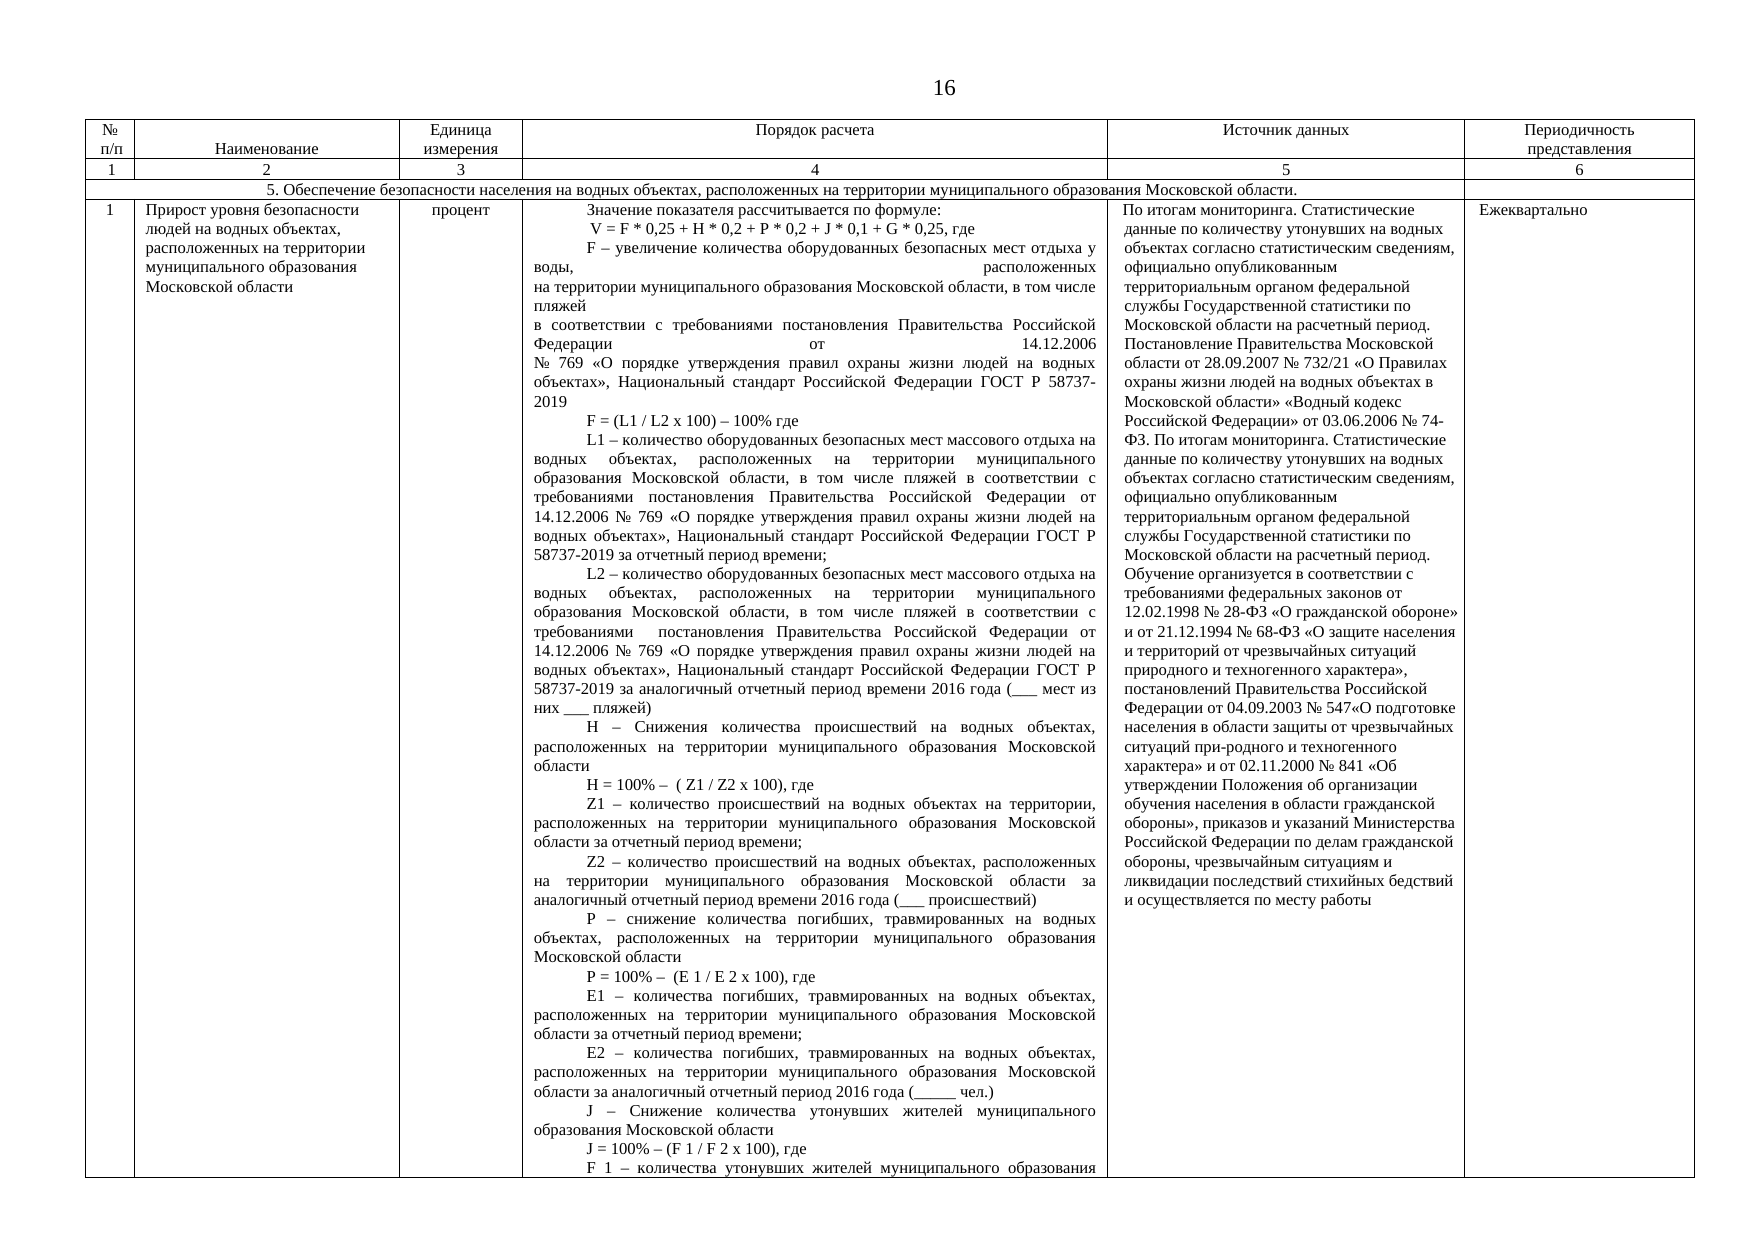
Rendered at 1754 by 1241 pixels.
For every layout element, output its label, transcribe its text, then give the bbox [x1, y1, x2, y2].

table_cell 5. Обеспечение безопасности населения на водных объектах, расположенных на территории муниципального образования Московской области. [86, 180, 1464, 199]
table_cell 1 [86, 200, 134, 1177]
table_cell [1465, 180, 1694, 199]
table_header Порядок расчета [523, 120, 1107, 158]
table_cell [135, 200, 399, 1177]
table_cell Ежеквартально [1465, 200, 1694, 1177]
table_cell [523, 200, 1107, 1177]
table_header Наименование [135, 120, 399, 158]
table_header Единица измерения [400, 120, 522, 158]
table_cell 4 [523, 159, 1107, 178]
table_cell 5 [1108, 159, 1464, 178]
table_header Периодичность представления [1465, 120, 1694, 158]
table_cell процент [400, 200, 522, 1177]
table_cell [1108, 200, 1464, 1177]
table_cell 3 [400, 159, 522, 178]
table_cell 6 [1465, 159, 1694, 178]
table_header № п/п [86, 120, 134, 158]
table_cell 2 [135, 159, 399, 178]
table_header Источник данных [1108, 120, 1464, 158]
table_cell 1 [86, 159, 134, 178]
